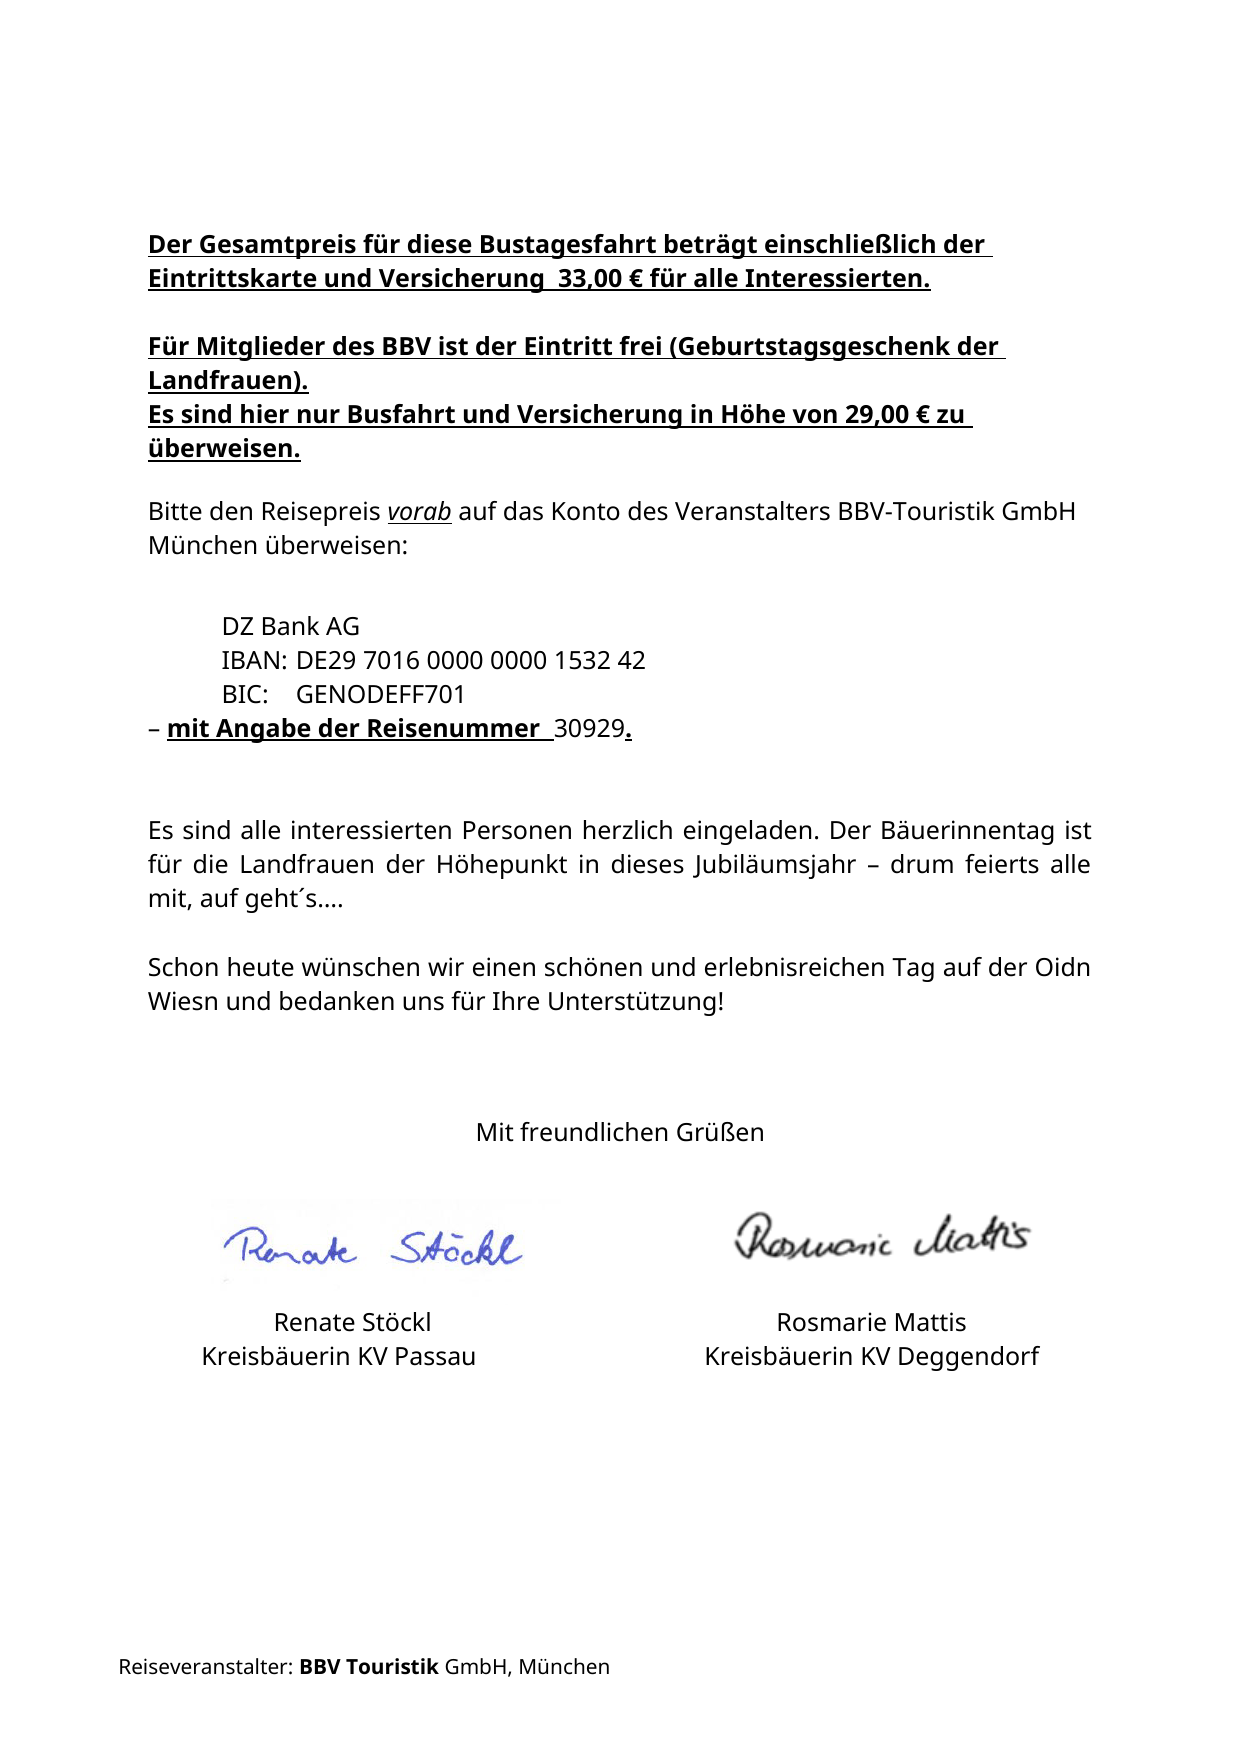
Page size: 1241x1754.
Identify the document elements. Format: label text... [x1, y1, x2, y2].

text BIC: GENODEFF701 [148, 677, 1097, 711]
picture [731, 1201, 1076, 1266]
text Mit freundlichen Grüßen [148, 1114, 1093, 1148]
text Bitte den Reisepreis vorab auf das Konto des Veranstalters BBV-Touristik GmbH München überweisen: [148, 494, 1097, 562]
text Schon heute wünschen wir einen schönen und erlebnisreichen Tag auf der Oidn Wiesn und bedanken uns für Ihre Unterstützung! [148, 949, 1093, 1017]
text Renate Stöckl Rosmarie Mattis [148, 1177, 1093, 1339]
text Kreisbäuerin KV Passau Kreisbäuerin KV Deggendorf [148, 1339, 1093, 1373]
text Es sind hier nur Busfahrt und Versicherung in Höhe von 29,00 € zu überweisen. [148, 397, 1093, 465]
text DZ Bank AG [148, 608, 1097, 643]
text Es sind alle interessierten Personen herzlich eingeladen. Der Bäuerinnentag ist für die Landfrauen der Höhepunkt in dieses Jubiläumsjahr – drum feierts alle mit, auf geht´s…. [148, 813, 1093, 915]
text Für Mitglieder des BBV ist der Eintritt frei (Geburtstagsgeschenk der Landfrauen). [148, 329, 1093, 397]
text Der Gesamtpreis für diese Bustagesfahrt beträgt einschließlich der Eintrittskarte und Versicherung 33,00 € für alle Interessierten. [148, 227, 1093, 295]
text IBAN: DE29 7016 0000 0000 1532 42 [148, 643, 1097, 677]
text – mit Angabe der Reisenummer 30929. [148, 711, 1093, 745]
